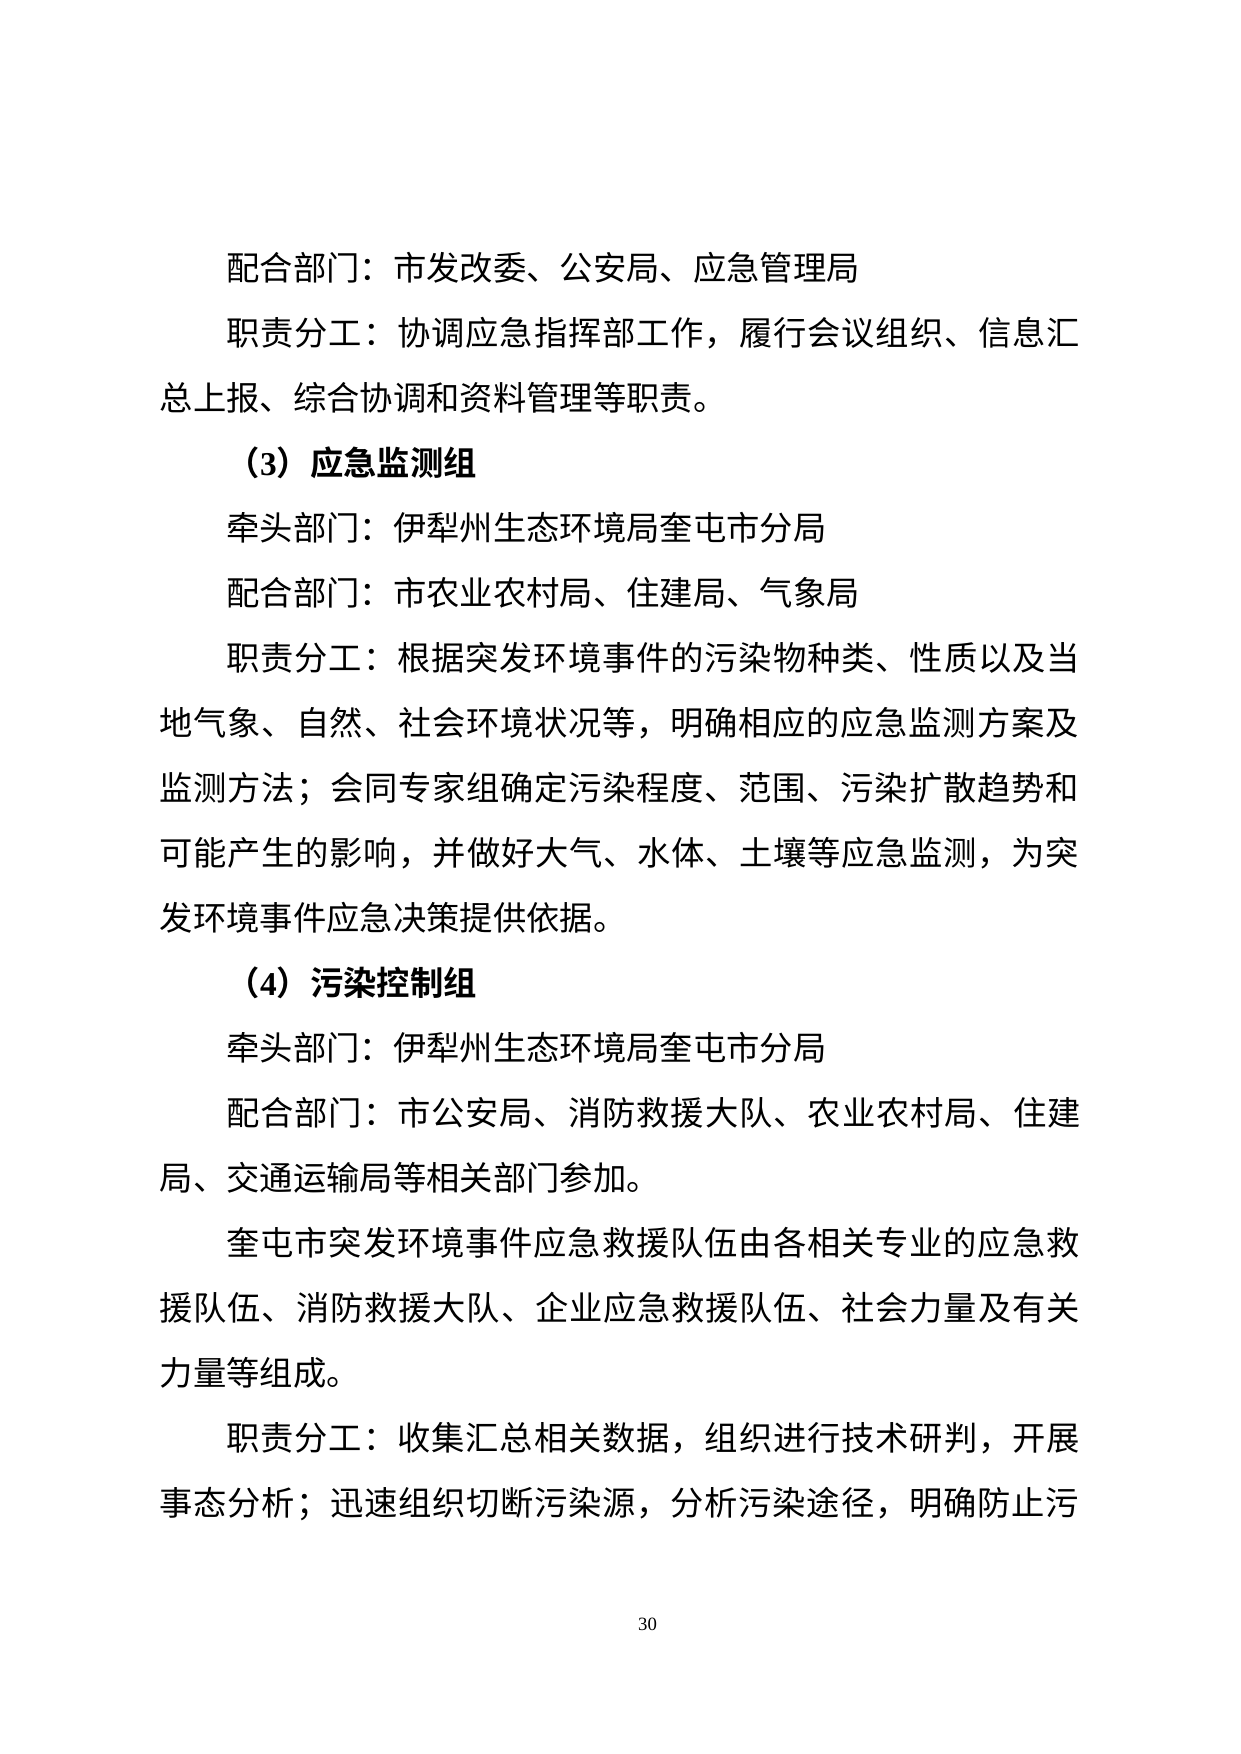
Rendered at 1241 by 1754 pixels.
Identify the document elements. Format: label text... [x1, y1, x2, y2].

list （4）污染控制组 [159, 948, 1081, 1013]
text 牵头部门：伊犁州生态环境局奎屯市分局 [159, 1013, 1081, 1078]
list （3）应急监测组 [159, 428, 1081, 493]
text 配合部门：市公安局、消防救援大队、农业农村局、住建局、交通运输局等相关部门参加。 [159, 1078, 1081, 1208]
text 配合部门：市发改委、公安局、应急管理局 [159, 233, 1081, 298]
text 职责分工：根据突发环境事件的污染物种类、性质以及当地气象、自然、社会环境状况等，明确相应的应急监测方案及监测方法；会同专家组确定污染程度、范围、污染扩散趋势和可能产生的影响，并做好大气、水体、土壤等应急监测，为突发环境事件应急决策提供依据。 [159, 623, 1081, 948]
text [159, 1403, 1081, 1533]
text 牵头部门：伊犁州生态环境局奎屯市分局 [159, 493, 1081, 558]
text 奎屯市突发环境事件应急救援队伍由各相关专业的应急救援队伍、消防救援大队、企业应急救援队伍、社会力量及有关力量等组成。 [159, 1208, 1081, 1403]
text 配合部门：市农业农村局、住建局、气象局 [159, 558, 1081, 623]
text 职责分工：协调应急指挥部工作，履行会议组织、信息汇总上报、综合协调和资料管理等职责。 [159, 298, 1081, 428]
